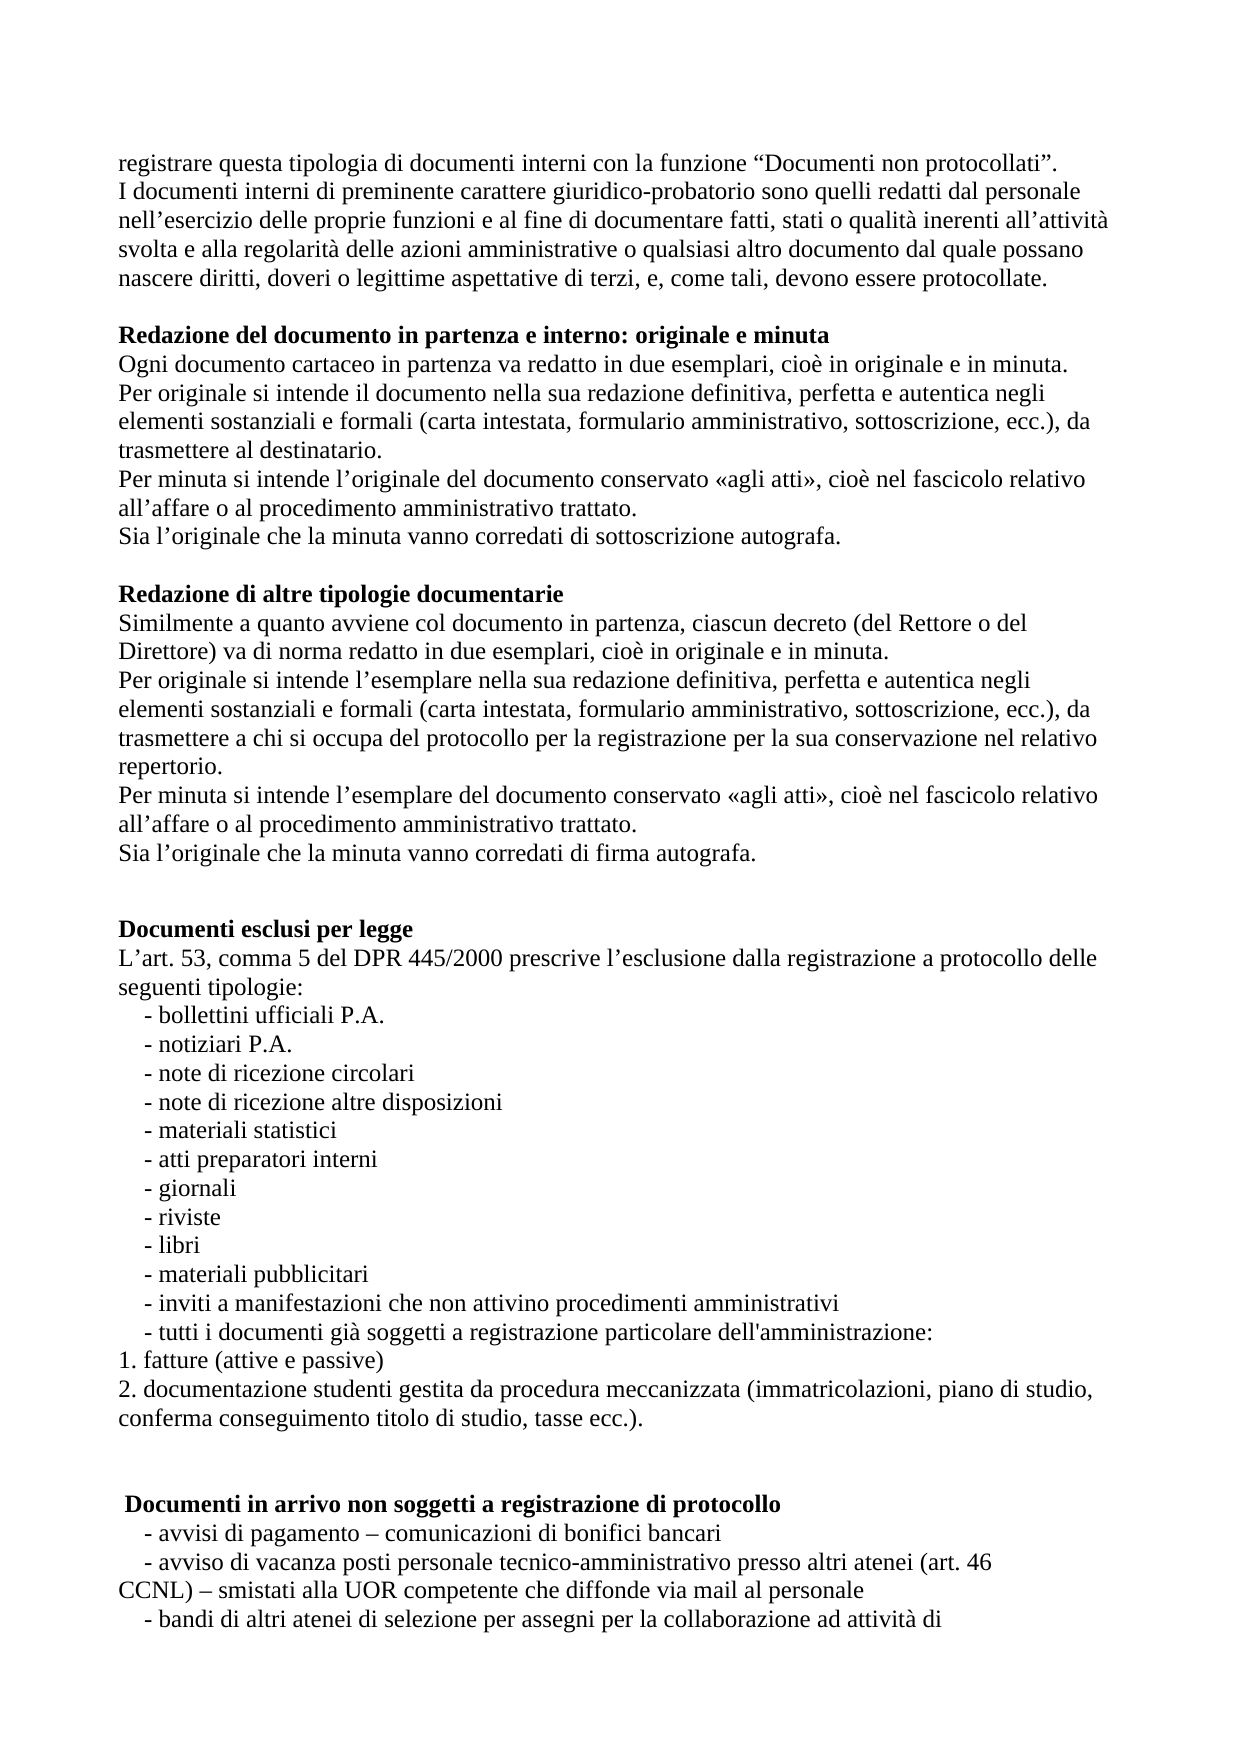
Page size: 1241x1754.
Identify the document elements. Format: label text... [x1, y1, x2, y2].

text 1. fatture (attive e passive) [118, 1345, 1122, 1374]
text all’affare o al procedimento amministrativo trattato. [118, 493, 1122, 521]
text Ogni documento cartaceo in partenza va redatto in due esemplari, cioè in originale e in minuta. [118, 349, 1122, 378]
text 􀙛 - materiali statistici [118, 1115, 1122, 1144]
text CCNL) – smistati alla UOR competente che diffonde via mail al personale [118, 1575, 1122, 1604]
text Similmente a quanto avviene col documento in partenza, ciascun decreto (del Rettore o del [118, 608, 1122, 636]
text Per minuta si intende l’esemplare del documento conservato «agli atti», cioè nel fascicolo relativo [118, 780, 1122, 809]
text 􀙛 - atti preparatori interni [118, 1144, 1122, 1173]
text seguenti tipologie: [118, 972, 1122, 1000]
text 􀙛 - riviste [118, 1202, 1122, 1230]
text 􀙛 - bollettini ufficiali P.A. [118, 1000, 1122, 1029]
text Documenti esclusi per legge [118, 914, 1122, 943]
text 􀙛 - note di ricezione circolari [118, 1058, 1122, 1087]
text L’art. 53, comma 5 del DPR 445/2000 prescrive l’esclusione dalla registrazione a protocollo delle [118, 943, 1122, 972]
text Sia l’originale che la minuta vanno corredati di firma autografa. [118, 838, 1122, 866]
text 􀙛 - libri [118, 1230, 1122, 1259]
text Documenti in arrivo non soggetti a registrazione di protocollo [118, 1489, 1122, 1518]
text Sia l’originale che la minuta vanno corredati di sottoscrizione autografa. [118, 521, 1122, 550]
text 􀙛 - inviti a manifestazioni che non attivino procedimenti amministrativi [118, 1288, 1122, 1317]
text 􀙛 - giornali [118, 1173, 1122, 1202]
text 2. documentazione studenti gestita da procedura meccanizzata (immatricolazioni, piano di studio, [118, 1374, 1122, 1403]
text 􀙛 - materiali pubblicitari [118, 1259, 1122, 1288]
text all’affare o al procedimento amministrativo trattato. [118, 809, 1122, 838]
text nell’esercizio delle proprie funzioni e al fine di documentare fatti, stati o qualità inerenti all’attività svolta e alla regolarità delle azioni amministrative o qualsiasi altro documento dal quale possano nascere diritti, doveri o legittime aspettative di terzi, e, come tali, devono essere protocollate. [118, 205, 1122, 291]
text registrare questa tipologia di documenti interni con la funzione “Documenti non protocollati”. [118, 148, 1122, 176]
text 􀙛 - tutti i documenti già soggetti a registrazione particolare dell'amministrazione: [118, 1317, 1122, 1345]
text 􀙛 - bandi di altri atenei di selezione per assegni per la collaborazione ad attività di [118, 1604, 1122, 1633]
text Per originale si intende l’esemplare nella sua redazione definitiva, perfetta e autentica negli elementi sostanziali e formali (carta intestata, formulario amministrativo, sottoscrizione, ecc.), da trasmettere a chi si occupa del protocollo per la registrazione per la sua conservazione nel relativo repertorio. [118, 665, 1122, 780]
text 􀙛 - avviso di vacanza posti personale tecnico-amministrativo presso altri atenei (art. 46 [118, 1547, 1122, 1575]
text I documenti interni di preminente carattere giuridico-probatorio sono quelli redatti dal personale [118, 176, 1122, 205]
text Per minuta si intende l’originale del documento conservato «agli atti», cioè nel fascicolo relativo [118, 464, 1122, 493]
text 􀙛 - note di ricezione altre disposizioni [118, 1087, 1122, 1115]
text Redazione del documento in partenza e interno: originale e minuta [118, 320, 1122, 349]
text Redazione di altre tipologie documentarie [118, 579, 1122, 608]
text 􀙛 - notiziari P.A. [118, 1029, 1122, 1058]
text conferma conseguimento titolo di studio, tasse ecc.). [118, 1403, 1122, 1432]
text 􀙛 - avvisi di pagamento – comunicazioni di bonifici bancari [118, 1518, 1122, 1547]
text Direttore) va di norma redatto in due esemplari, cioè in originale e in minuta. [118, 636, 1122, 665]
text Per originale si intende il documento nella sua redazione definitiva, perfetta e autentica negli elementi sostanziali e formali (carta intestata, formulario amministrativo, sottoscrizione, ecc.), da trasmettere al destinatario. [118, 378, 1122, 464]
